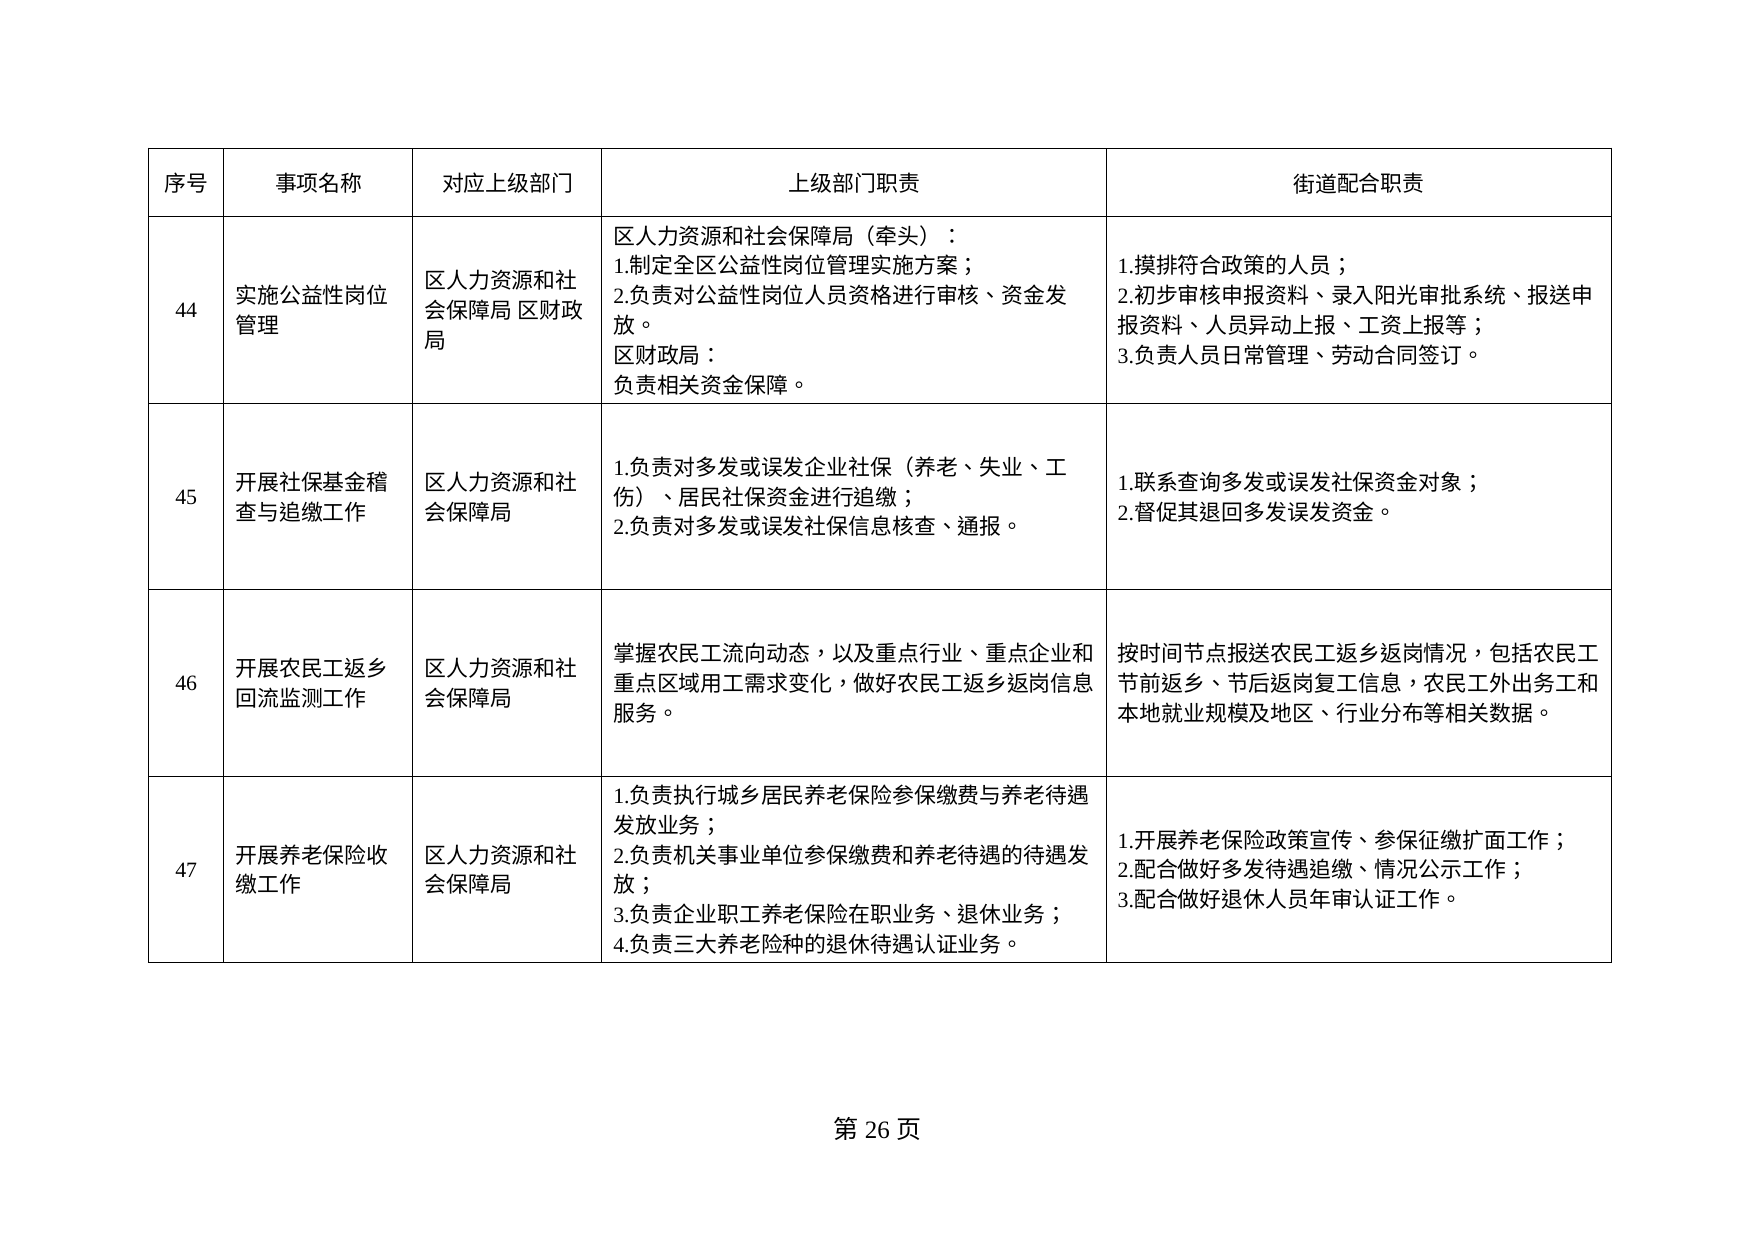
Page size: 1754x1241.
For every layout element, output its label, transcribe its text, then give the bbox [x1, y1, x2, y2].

table_header 对应上级部门 [413, 149, 601, 216]
table_cell 1.负责执行城乡居民养老保险参保缴费与养老待遇发放业务； 2.负责机关事业单位参保缴费和养老待遇的待遇发放； 3.负责企业职工养老保险在职业务、退休业务； 4.负责三大养老险种的退休待遇认证业务。 [602, 777, 1106, 962]
table_cell 区人力资源和社会保障局 [413, 590, 601, 776]
table_cell 区人力资源和社会保障局 [413, 404, 601, 589]
table_header 序号 [149, 149, 223, 216]
table_cell 45 [149, 404, 223, 589]
table_header 上级部门职责 [602, 149, 1106, 216]
table_cell 实施公益性岗位管理 [224, 217, 412, 403]
table_header 事项名称 [224, 149, 412, 216]
table_cell 44 [149, 217, 223, 403]
table_cell 1.开展养老保险政策宣传、参保征缴扩面工作； 2.配合做好多发待遇追缴、情况公示工作； 3.配合做好退休人员年审认证工作。 [1107, 777, 1611, 962]
table_cell 47 [149, 777, 223, 962]
table_cell 掌握农民工流向动态，以及重点行业、重点企业和重点区域用工需求变化，做好农民工返乡返岗信息服务。 [602, 590, 1106, 776]
table_cell 开展农民工返乡回流监测工作 [224, 590, 412, 776]
table_cell 开展养老保险收缴工作 [224, 777, 412, 962]
table_cell 46 [149, 590, 223, 776]
table_cell 开展社保基金稽查与追缴工作 [224, 404, 412, 589]
table_cell 按时间节点报送农民工返乡返岗情况，包括农民工节前返乡、节后返岗复工信息，农民工外出务工和本地就业规模及地区、行业分布等相关数据。 [1107, 590, 1611, 776]
table_cell 1.摸排符合政策的人员； 2.初步审核申报资料、录入阳光审批系统、报送申报资料、人员异动上报、工资上报等； 3.负责人员日常管理、劳动合同签订。 [1107, 217, 1611, 403]
table_header 街道配合职责 [1107, 149, 1611, 216]
table_cell 区人力资源和社会保障局 区财政局 [413, 217, 601, 403]
table_cell 1.负责对多发或误发企业社保（养老、失业、工伤）、居民社保资金进行追缴； 2.负责对多发或误发社保信息核查、通报。 [602, 404, 1106, 589]
table_cell 1.联系查询多发或误发社保资金对象； 2.督促其退回多发误发资金。 [1107, 404, 1611, 589]
table_cell 区人力资源和社会保障局 [413, 777, 601, 962]
table_cell 区人力资源和社会保障局（牵头）： 1.制定全区公益性岗位管理实施方案； 2.负责对公益性岗位人员资格进行审核、资金发放。 区财政局： 负责相关资金保障。 [602, 217, 1106, 403]
